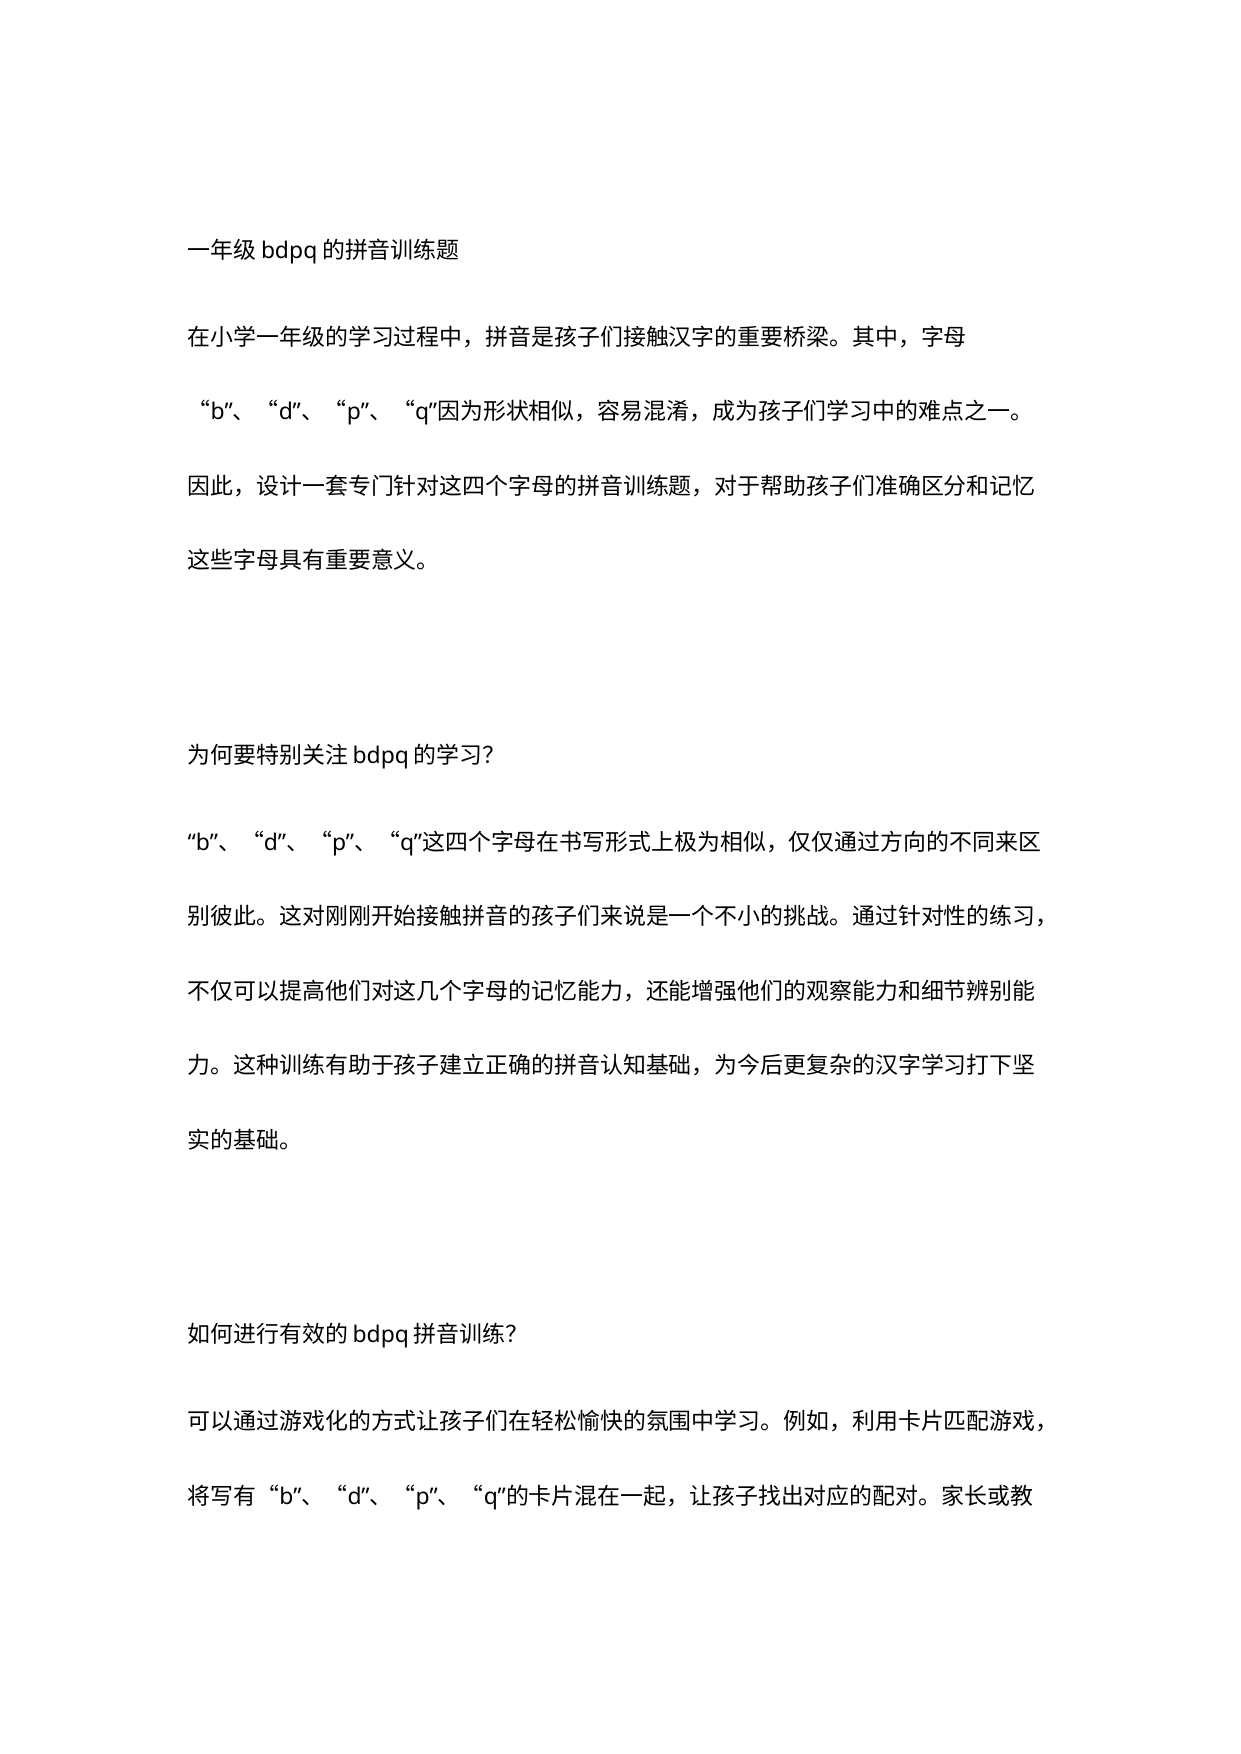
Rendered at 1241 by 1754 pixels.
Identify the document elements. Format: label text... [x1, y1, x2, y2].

text 如何进行有效的bdpq拼音训练？ [187, 1301, 1053, 1366]
text 一年级bdpq的拼音训练题 [187, 216, 1053, 281]
text “b”、“d”、“p”、“q”这四个字母在书写形式上极为相似，仅仅通过方向的不同来区别彼此。这对刚刚开始接触拼音的孩子们来说是一个不小的挑战。通过针对性的练习，不仅可以提高他们对这几个字母的记忆能力，还能增强他们的观察能力和细节辨别能力。这种训练有助于孩子建立正确的拼音认知基础，为今后更复杂的汉字学习打下坚实的基础。 [187, 807, 1053, 1171]
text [187, 1387, 1053, 1527]
text 在小学一年级的学习过程中，拼音是孩子们接触汉字的重要桥梁。其中，字母“b”、“d”、“p”、“q”因为形状相似，容易混淆，成为孩子们学习中的难点之一。因此，设计一套专门针对这四个字母的拼音训练题，对于帮助孩子们准确区分和记忆这些字母具有重要意义。 [187, 302, 1053, 592]
text 为何要特别关注bdpq的学习？ [187, 721, 1053, 786]
